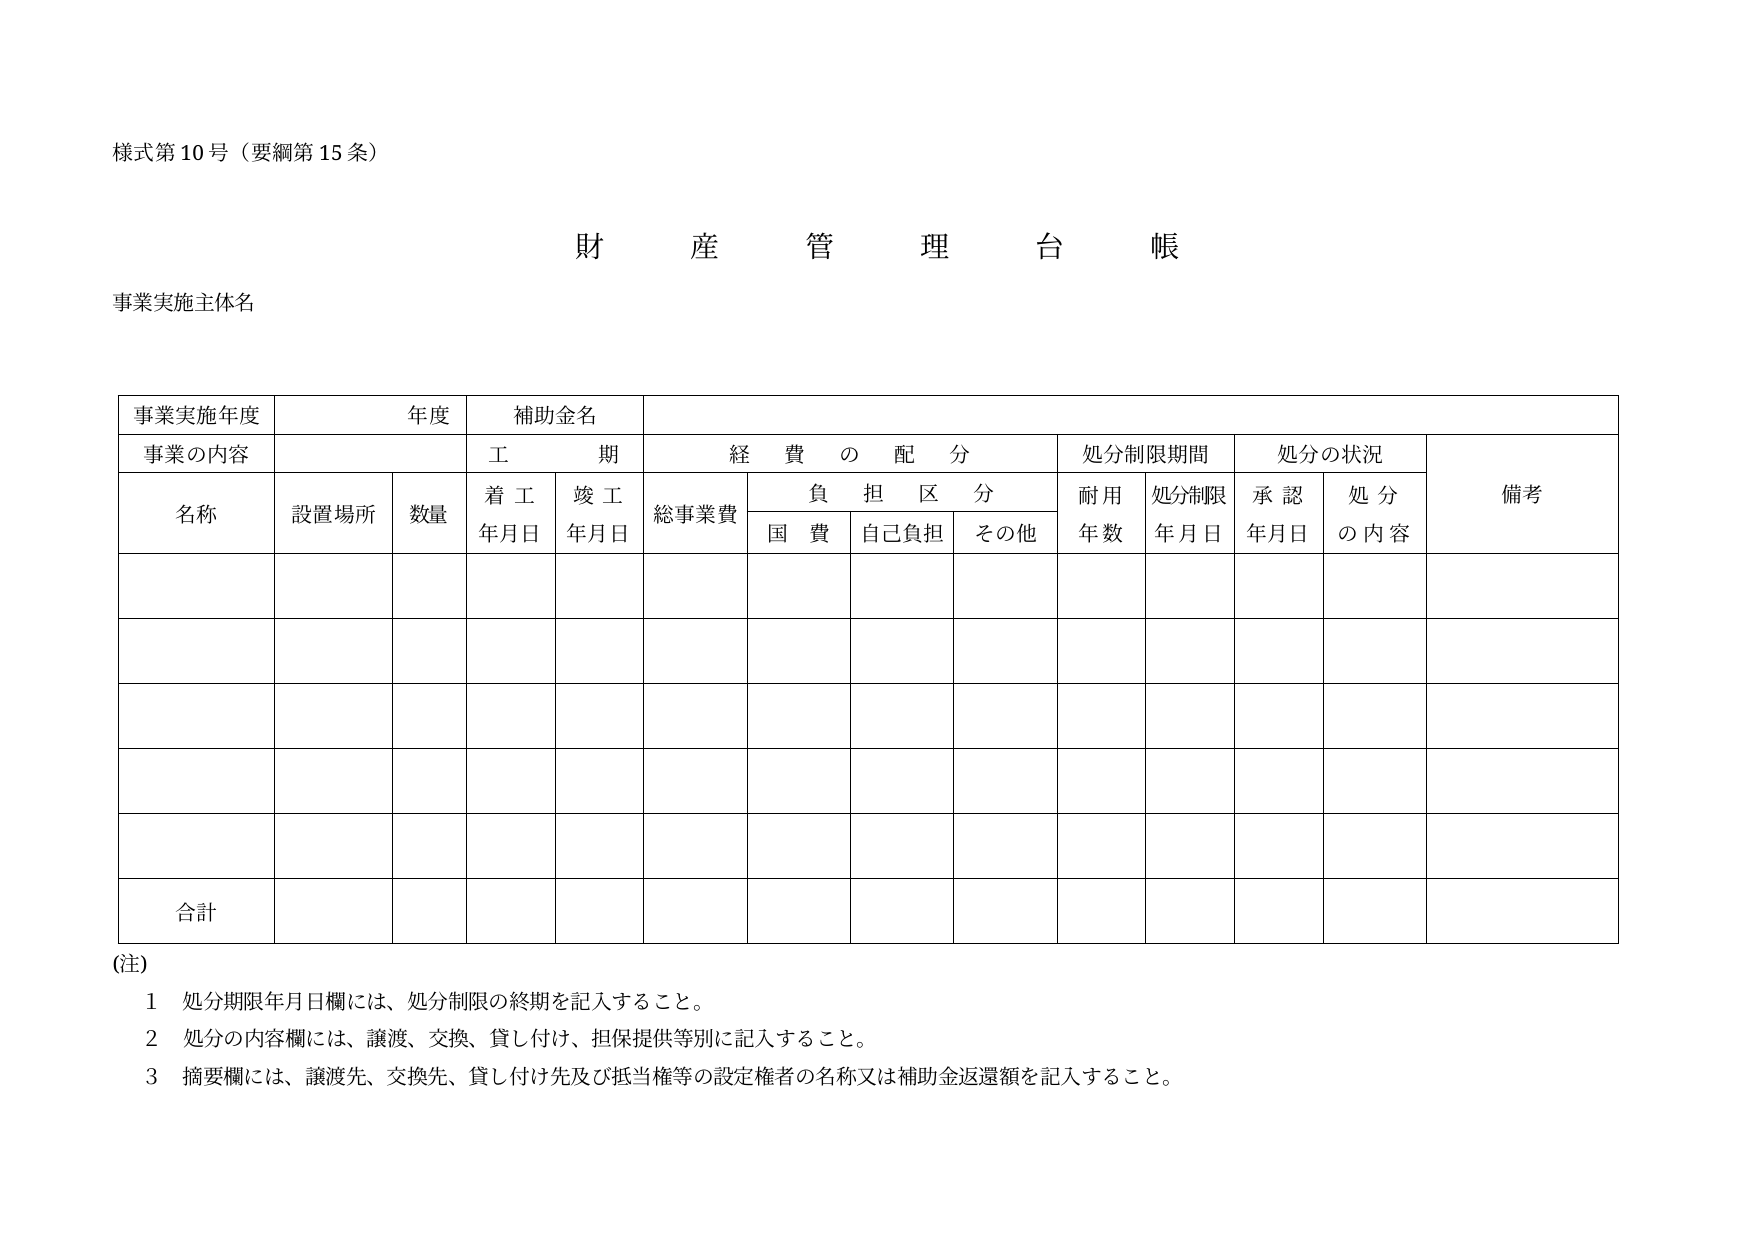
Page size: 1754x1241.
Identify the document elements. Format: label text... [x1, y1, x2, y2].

table_cell 竣 工 年 月 日 [556, 473, 643, 553]
table_cell [275, 554, 392, 618]
table_cell [1427, 554, 1618, 618]
table_cell [1235, 684, 1323, 748]
text １ 処分期限年月日欄には、処分制限の終期を記入すること。 [142, 982, 1642, 1019]
table_cell [467, 684, 555, 748]
table_cell [1427, 814, 1618, 878]
table_cell [1146, 749, 1234, 813]
table_cell [1427, 879, 1618, 943]
table_cell [1146, 554, 1234, 618]
table_cell [748, 684, 850, 748]
table_cell [467, 749, 555, 813]
table_cell [1146, 619, 1234, 683]
table_cell [556, 619, 643, 683]
table_cell [851, 814, 953, 878]
table_cell [748, 619, 850, 683]
table_cell [467, 879, 555, 943]
table_cell [1427, 684, 1618, 748]
table_cell [1324, 684, 1426, 748]
table_cell [1058, 879, 1145, 943]
table_cell [748, 554, 850, 618]
table_cell 承 認 年 月 日 [1235, 473, 1323, 553]
text 様式第10号（要綱第15条） [112, 133, 1642, 170]
table_cell 備考 [1427, 435, 1618, 553]
table_cell [748, 749, 850, 813]
table_cell [119, 554, 274, 618]
table_cell [1324, 879, 1426, 943]
table_cell 処 分 の 内 容 [1324, 473, 1426, 553]
table_cell [644, 814, 747, 878]
table_cell [1235, 879, 1323, 943]
table_cell 負 担 区 分 [748, 473, 1057, 511]
table_cell [954, 684, 1057, 748]
table_cell [1146, 814, 1234, 878]
table_cell 工 期 [467, 435, 643, 472]
table_cell [748, 814, 850, 878]
table_cell [954, 619, 1057, 683]
table_cell [851, 684, 953, 748]
table_cell [954, 554, 1057, 618]
table_cell 国 費 [748, 512, 850, 553]
table_cell [275, 814, 392, 878]
table_cell 名称 [119, 473, 274, 553]
text (注) [112, 944, 1642, 982]
table_cell 処分の状況 [1235, 435, 1426, 472]
table_cell [393, 619, 466, 683]
table_cell [1324, 554, 1426, 618]
table_cell [393, 814, 466, 878]
table_cell [644, 619, 747, 683]
table_cell [275, 749, 392, 813]
table_cell 着 工 年 月 日 [467, 473, 555, 553]
table_cell [644, 554, 747, 618]
table_cell [467, 619, 555, 683]
table_cell 自己負担 [851, 512, 953, 553]
text 事業実施主体名 [112, 283, 1642, 320]
table_cell [1324, 749, 1426, 813]
table_cell 耐 用 年 数 [1058, 473, 1145, 553]
table_cell 処分制限 年 月 日 [1146, 473, 1234, 553]
table_cell 総事業費 [644, 473, 747, 553]
table_cell [119, 814, 274, 878]
table_cell [1235, 554, 1323, 618]
table_cell [954, 814, 1057, 878]
table_cell [467, 814, 555, 878]
table_cell [1058, 619, 1145, 683]
table_cell [1427, 749, 1618, 813]
table_cell [851, 619, 953, 683]
table_cell [119, 749, 274, 813]
table_cell [275, 619, 392, 683]
table_cell [1058, 684, 1145, 748]
table_cell 数量 [393, 473, 466, 553]
table_cell [393, 684, 466, 748]
table_cell [467, 554, 555, 618]
table_cell 設置場所 [275, 473, 392, 553]
table_cell [1146, 684, 1234, 748]
table_cell [556, 749, 643, 813]
table_cell 事業の内容 [119, 435, 274, 472]
table_header 年度 [275, 396, 466, 434]
table_cell [1235, 814, 1323, 878]
table_cell [275, 435, 466, 472]
table_cell [748, 879, 850, 943]
table_cell [1427, 619, 1618, 683]
table_cell [556, 684, 643, 748]
table_cell [119, 619, 274, 683]
table_cell [851, 749, 953, 813]
table_cell [644, 879, 747, 943]
table_cell 合計 [119, 879, 274, 943]
table_cell [851, 554, 953, 618]
table_cell 経 費 の 配 分 [644, 435, 1057, 472]
table_cell [275, 684, 392, 748]
table_cell [851, 879, 953, 943]
table_cell その他 [954, 512, 1057, 553]
table_header 補助金名 [467, 396, 643, 434]
table_cell [1058, 814, 1145, 878]
table_cell [954, 879, 1057, 943]
table_cell [1146, 879, 1234, 943]
text ２ 処分の内容欄には、譲渡、交換、貸し付け、担保提供等別に記入すること。 [142, 1019, 1642, 1057]
table_cell [1235, 749, 1323, 813]
table_cell [1324, 814, 1426, 878]
table_cell [1324, 619, 1426, 683]
table_cell [644, 684, 747, 748]
table_cell [1058, 554, 1145, 618]
text 財 産 管 理 台 帳 [112, 208, 1642, 283]
table_cell 処分制限期間 [1058, 435, 1234, 472]
text ３ 摘要欄には、譲渡先、交換先、貸し付け先及び抵当権等の設定権者の名称又は補助金返還額を記入すること。 [142, 1057, 1642, 1094]
table_cell [954, 749, 1057, 813]
table_cell [556, 879, 643, 943]
table_cell [393, 554, 466, 618]
table_cell [119, 684, 274, 748]
table_cell [393, 749, 466, 813]
table_cell [644, 749, 747, 813]
table_cell [275, 879, 392, 943]
table_cell [393, 879, 466, 943]
table_cell [1058, 749, 1145, 813]
table_cell [1235, 619, 1323, 683]
table_cell [556, 554, 643, 618]
table_cell [556, 814, 643, 878]
table_header 事業実施年度 [119, 396, 274, 434]
table_header [644, 396, 1618, 434]
